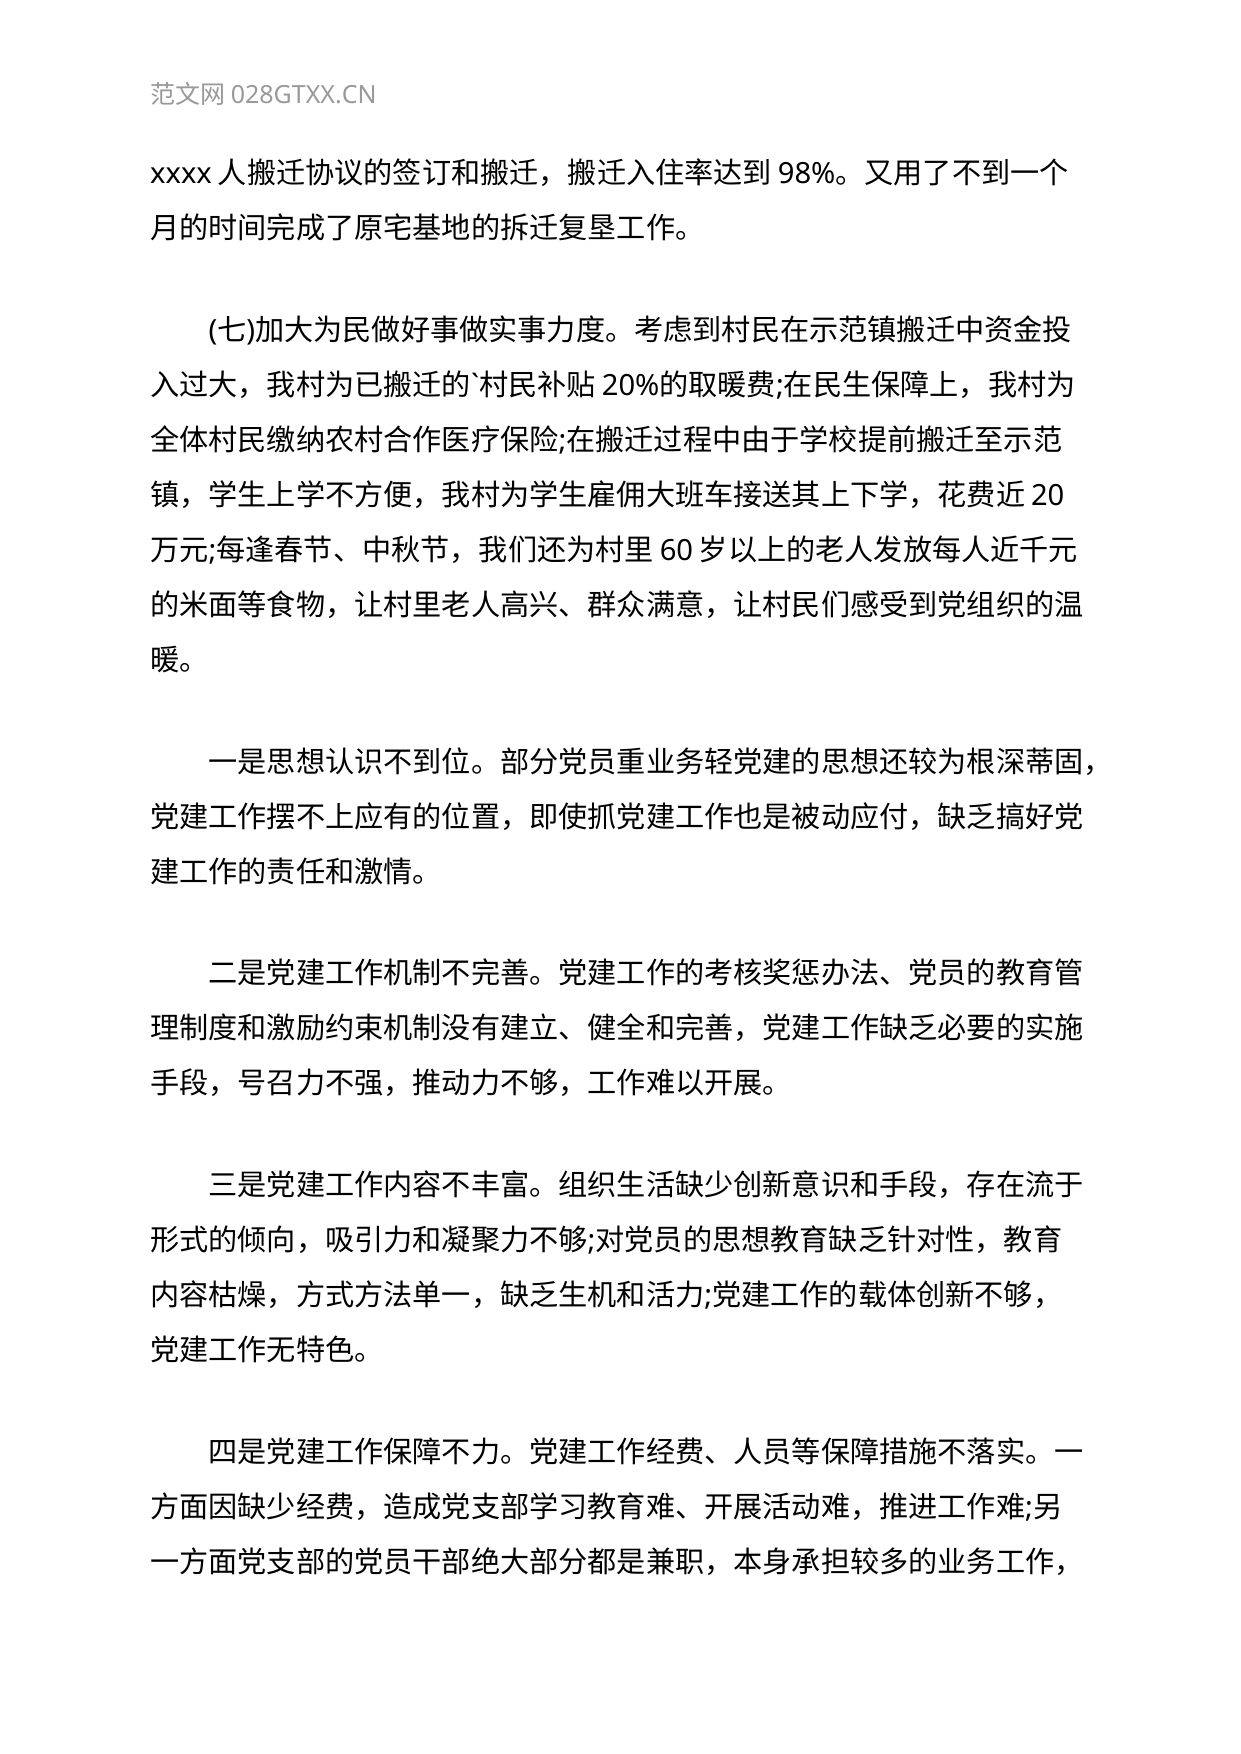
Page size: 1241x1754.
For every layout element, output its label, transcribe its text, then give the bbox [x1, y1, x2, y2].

text 三是党建工作内容不丰富。组织生活缺少创新意识和手段，存在流于形式的倾向，吸引力和凝聚力不够;对党员的思想教育缺乏针对性，教育内容枯燥，方式方法单一，缺乏生机和活力;党建工作的载体创新不够，党建工作无特色。 [150, 1162, 1090, 1369]
text (七)加大为民做好事做实事力度。考虑到村民在示范镇搬迁中资金投入过大，我村为已搬迁的`村民补贴20%的取暖费;在民生保障上，我村为全体村民缴纳农村合作医疗保险;在搬迁过程中由于学校提前搬迁至示范镇，学生上学不方便，我村为学生雇佣大班车接送其上下学，花费近20万元;每逢春节、中秋节，我们还为村里60岁以上的老人发放每人近千元的米面等食物，让村里老人高兴、群众满意，让村民们感受到党组织的温暖。 [150, 307, 1090, 679]
text 二是党建工作机制不完善。党建工作的考核奖惩办法、党员的教育管理制度和激励约束机制没有建立、健全和完善，党建工作缺乏必要的实施手段，号召力不强，推动力不够，工作难以开展。 [150, 950, 1090, 1102]
text 一是思想认识不到位。部分党员重业务轻党建的思想还较为根深蒂固，党建工作摆不上应有的位置，即使抓党建工作也是被动应付，缺乏搞好党建工作的责任和激情。 [150, 738, 1090, 891]
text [150, 150, 1090, 247]
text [150, 1428, 1090, 1580]
